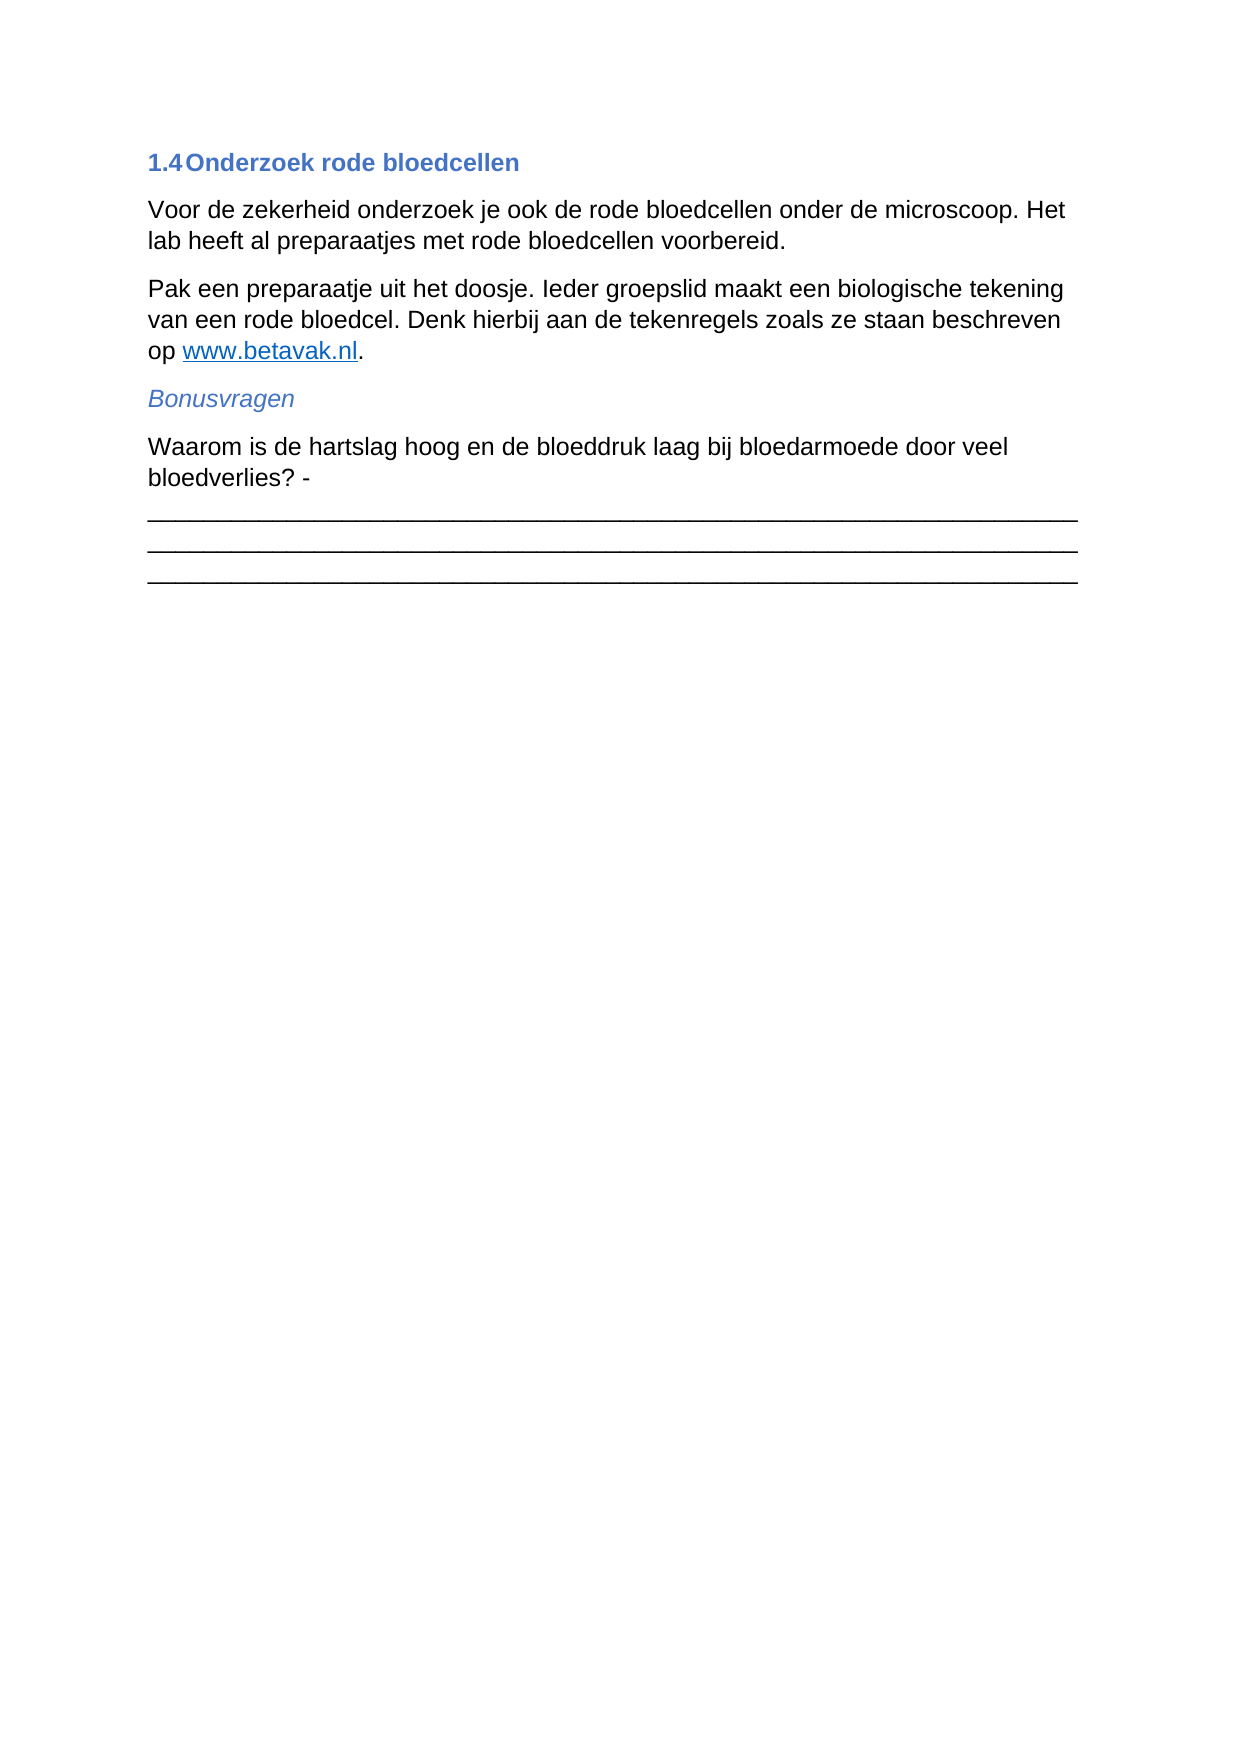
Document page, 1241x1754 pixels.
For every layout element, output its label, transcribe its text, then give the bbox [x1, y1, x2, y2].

list Onderzoek rode bloedcellen [148, 148, 1093, 176]
text Waarom is de hartslag hoog en de bloeddruk laag bij bloedarmoede door veel bloedverlies? _________________________________________________________________________________________________________________________________________________________________________________________________________ [148, 432, 1093, 584]
text Bonusvragen [148, 384, 1093, 413]
text Pak een preparaatje uit het doosje. Ieder groepslid maakt een biologische tekening van een rode bloedcel. Denk hierbij aan de tekenregels zoals ze staan beschreven op www.betavak.nl. [148, 274, 1093, 365]
text Voor de zekerheid onderzoek je ook de rode bloedcellen onder de microscoop. Het lab heeft al preparaatjes met rode bloedcellen voorbereid. [148, 195, 1093, 255]
